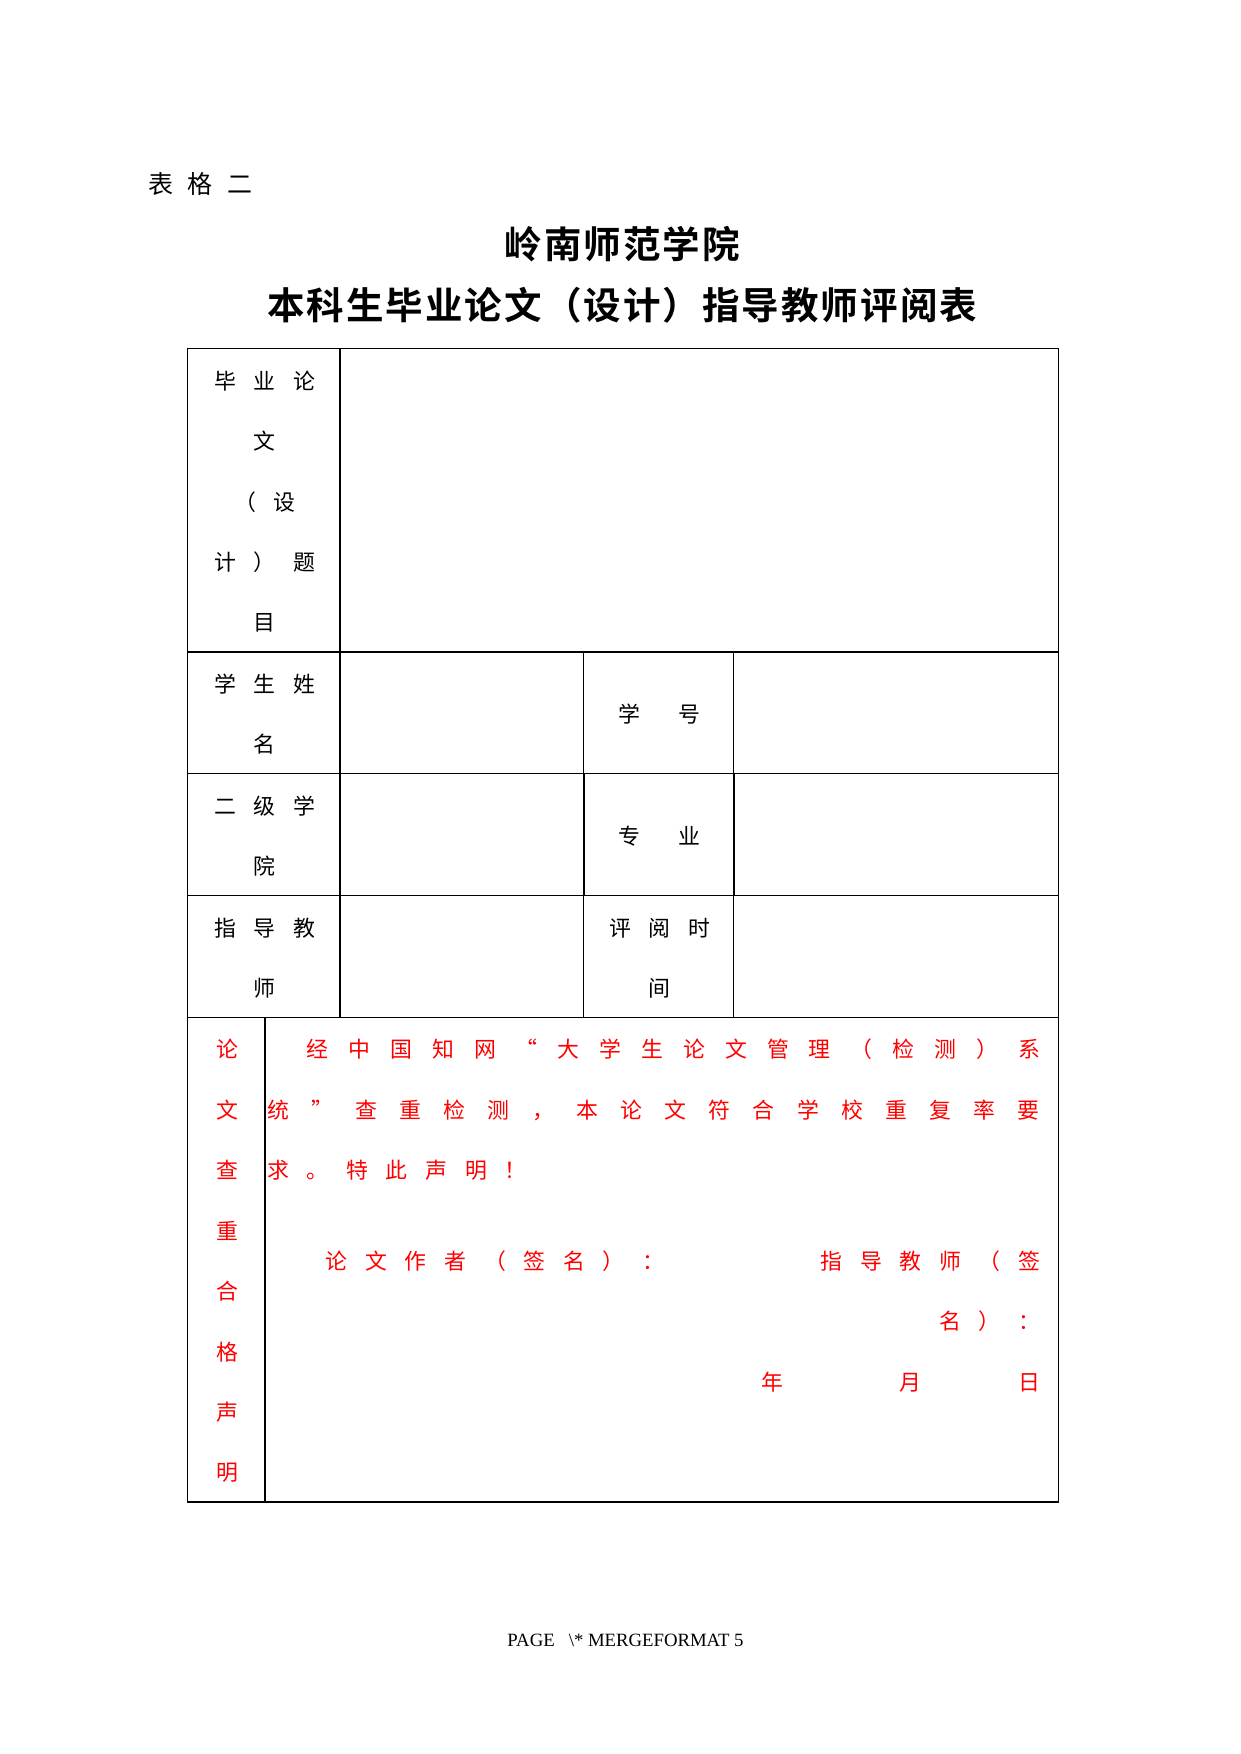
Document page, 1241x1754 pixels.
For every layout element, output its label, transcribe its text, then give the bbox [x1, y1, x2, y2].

table_cell 论文 查重 合格 声明 [188, 1018, 264, 1501]
table_cell [341, 896, 583, 1017]
table_cell [341, 653, 583, 773]
table_cell 二级学院 [188, 774, 339, 895]
text 表格二 [148, 152, 1098, 212]
table_cell 学生姓名 [188, 653, 339, 773]
text 本科生毕业论文（设计）指导教师评阅表 [158, 273, 1098, 333]
table_cell [341, 774, 583, 895]
table_cell 经中国知网“大学生论文管理（检测）系统”查重检测，本论文符合学校重复率要求。特此声明！ 论文作者（签名）： 指导教师（签名）： 年 月 日 [266, 1018, 1058, 1501]
table_cell [735, 774, 1058, 895]
text 岭南师范学院 [148, 212, 1098, 273]
table_cell 专 业 [585, 774, 733, 895]
table_header 毕业论文 （设计）题目 [188, 349, 339, 651]
table_cell 指导教师 [188, 896, 339, 1017]
table_cell [734, 896, 1058, 1017]
table_header [341, 349, 1058, 651]
table_cell 评阅时间 [584, 896, 733, 1017]
table_cell 学 号 [584, 653, 733, 773]
table_cell [734, 653, 1058, 773]
